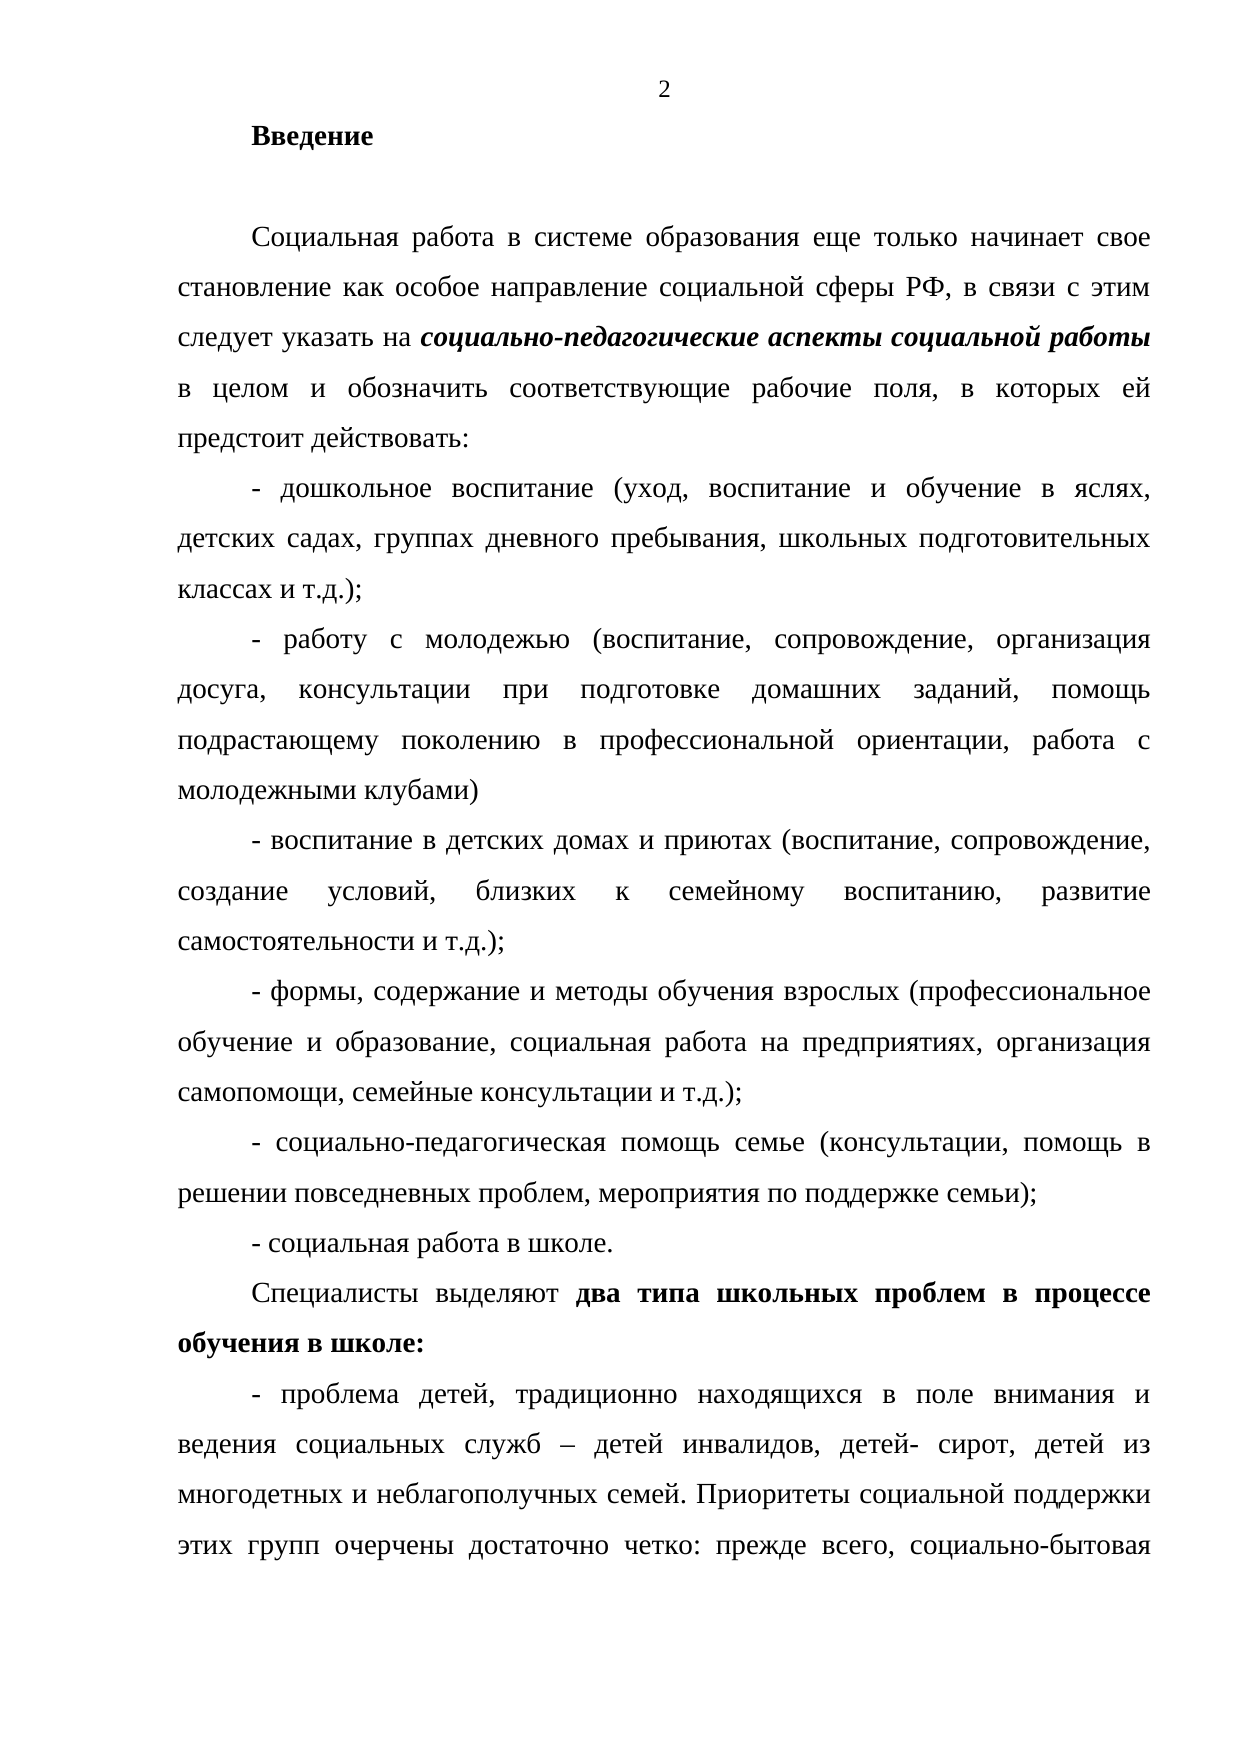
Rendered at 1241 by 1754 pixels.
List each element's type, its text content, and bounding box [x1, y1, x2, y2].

text - формы, содержание и методы обучения взрослых (профессиональное обучение и образование, социальная работа на предприятиях, организация самопомощи, семейные консультации и т.д.); [177, 973, 1152, 1108]
text Специалисты выделяют два типа школьных проблем в процессе обучения в школе: [177, 1275, 1152, 1359]
subtitle Введение [177, 118, 1152, 152]
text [177, 1376, 1152, 1560]
text - социальная работа в школе. [177, 1225, 1152, 1258]
text - социально-педагогическая помощь семье (консультации, помощь в решении повседневных проблем, мероприятия по поддержке семьи); [177, 1124, 1152, 1208]
text - дошкольное воспитание (уход, воспитание и обучение в яслях, детских садах, группах дневного пребывания, школьных подготовительных классах и т.д.); [177, 470, 1152, 604]
text - работу с молодежью (воспитание, сопровождение, организация досуга, консультации при подготовке домашних заданий, помощь подрастающему поколению в профессиональной ориентации, работа с молодежными клубами) [177, 621, 1152, 806]
text - воспитание в детских домах и приютах (воспитание, сопровождение, создание условий, близких к семейному воспитанию, развитие самостоятельности и т.д.); [177, 822, 1152, 957]
text Социальная работа в системе образования еще только начинает свое становление как особое направление социальной сферы РФ, в связи с этим следует указать на социально-педагогические аспекты социальной работы в целом и обозначить соответствующие рабочие поля, в которых ей предстоит действовать: [177, 219, 1152, 453]
